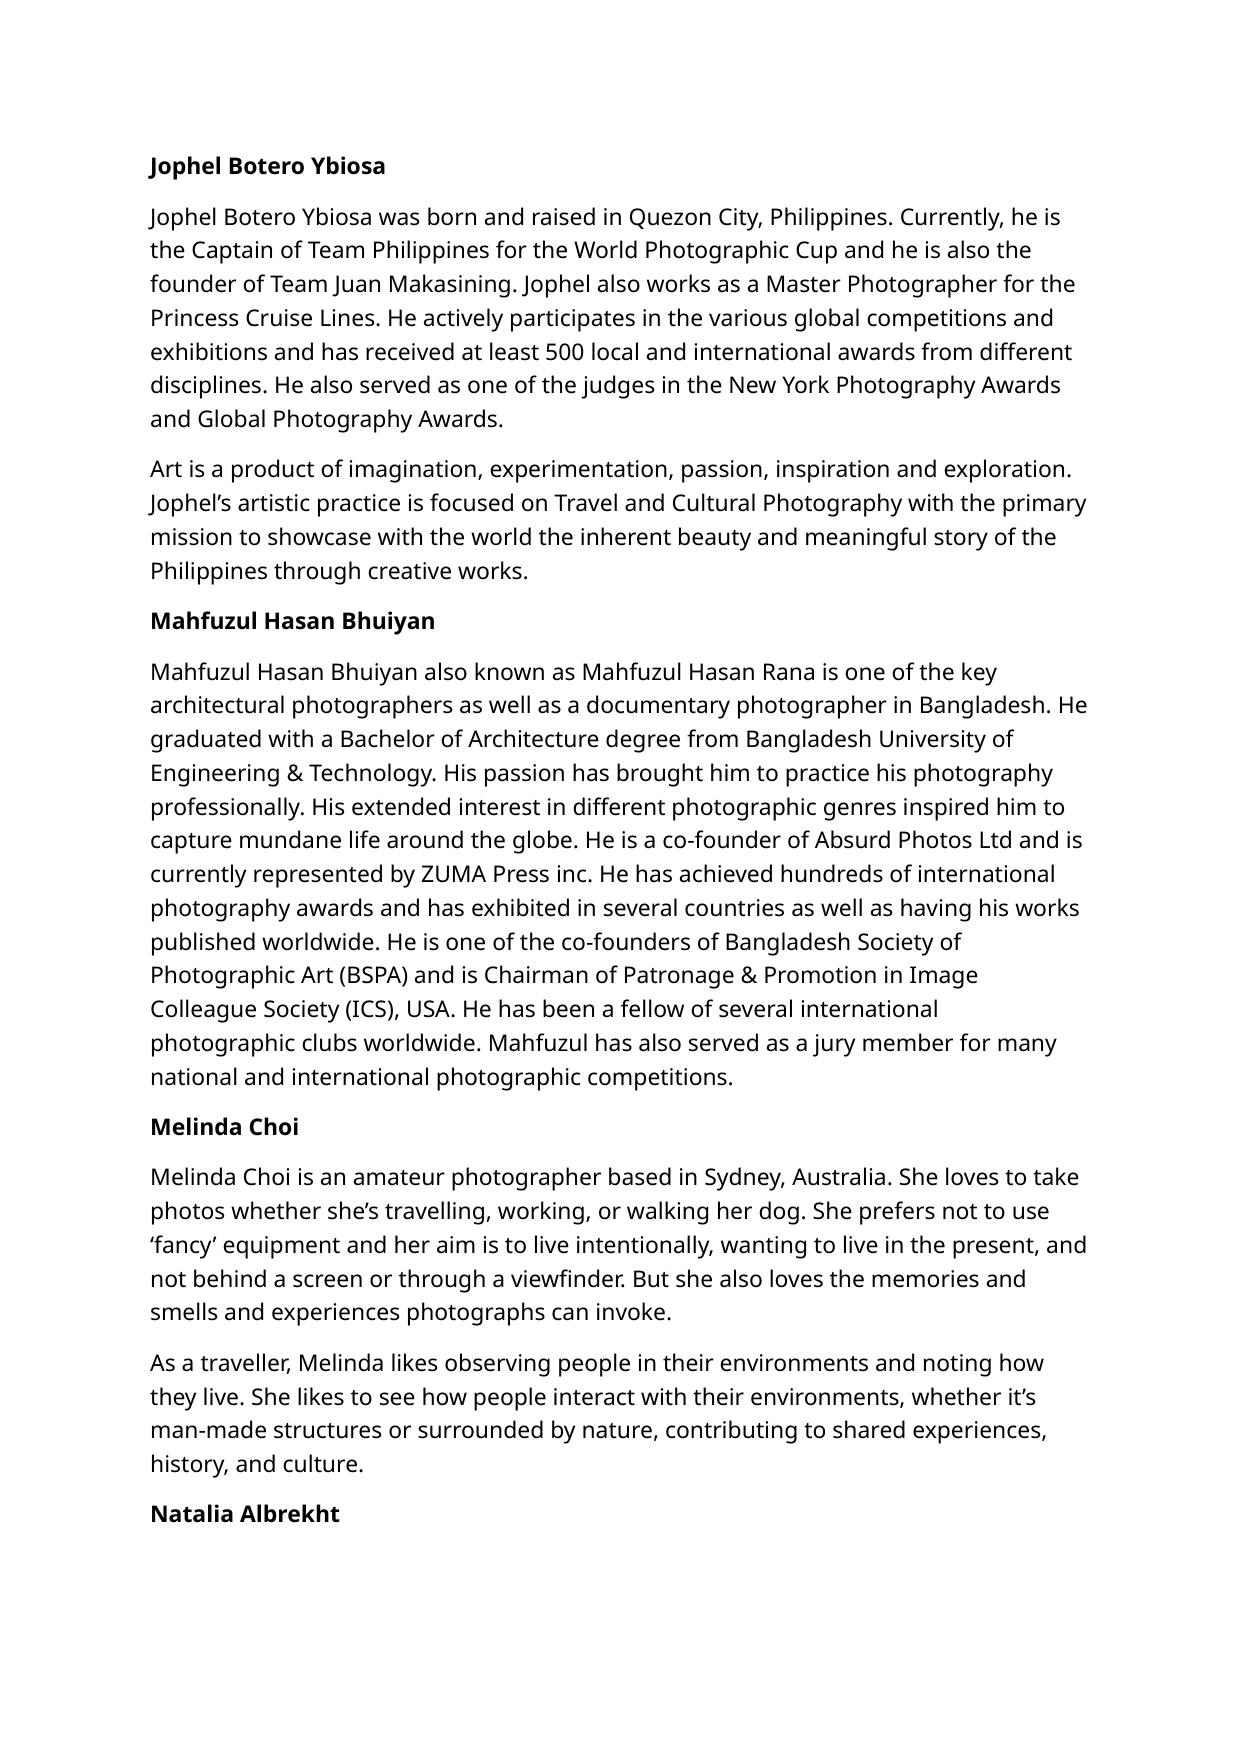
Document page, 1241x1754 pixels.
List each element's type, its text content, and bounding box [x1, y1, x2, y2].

text Melinda Choi [150, 1111, 1090, 1142]
text Jophel Botero Ybiosa [150, 150, 1090, 181]
text Art is a product of imagination, experimentation, passion, inspiration and exploration. Jophel’s artistic practice is focused on Travel and Cultural Photography with the primary mission to showcase with the world the inherent beauty and meaningful story of the Philippines through creative works. [150, 453, 1090, 586]
text Jophel Botero Ybiosa was born and raised in Quezon City, Philippines. Currently, he is the Captain of Team Philippines for the World Photographic Cup and he is also the founder of Team Juan Makasining. Jophel also works as a Master Photographer for the Princess Cruise Lines. He actively participates in the various global competitions and exhibitions and has received at least 500 local and international awards from different disciplines. He also served as one of the judges in the New York Photography Awards and Global Photography Awards. [150, 200, 1090, 434]
text Natalia Albrekht [150, 1498, 1090, 1529]
text Mahfuzul Hasan Bhuiyan also known as Mahfuzul Hasan Rana is one of the key architectural photographers as well as a documentary photographer in Bangladesh. He graduated with a Bachelor of Architecture degree from Bangladesh University of Engineering & Technology. His passion has brought him to practice his photography professionally. His extended interest in different photographic genres inspired him to capture mundane life around the globe. He is a co-founder of Absurd Photos Ltd and is currently represented by ZUMA Press inc. He has achieved hundreds of international photography awards and has exhibited in several countries as well as having his works published worldwide. He is one of the co-founders of Bangladesh Society of Photographic Art (BSPA) and is Chairman of Patronage & Promotion in Image Colleague Society (ICS), USA. He has been a fellow of several international photographic clubs worldwide. Mahfuzul has also served as a jury member for many national and international photographic competitions. [150, 655, 1090, 1092]
text Melinda Choi is an amateur photographer based in Sydney, Australia. She loves to take photos whether she’s travelling, working, or walking her dog. She prefers not to use ‘fancy’ equipment and her aim is to live intentionally, wanting to live in the present, and not behind a screen or through a viewfinder. But she also loves the memories and smells and experiences photographs can invoke. [150, 1161, 1090, 1327]
text As a traveller, Melinda likes observing people in their environments and noting how they live. She likes to see how people interact with their environments, whether it’s man-made structures or surrounded by nature, contributing to shared experiences, history, and culture. [150, 1347, 1090, 1479]
text Mahfuzul Hasan Bhuiyan [150, 605, 1090, 636]
